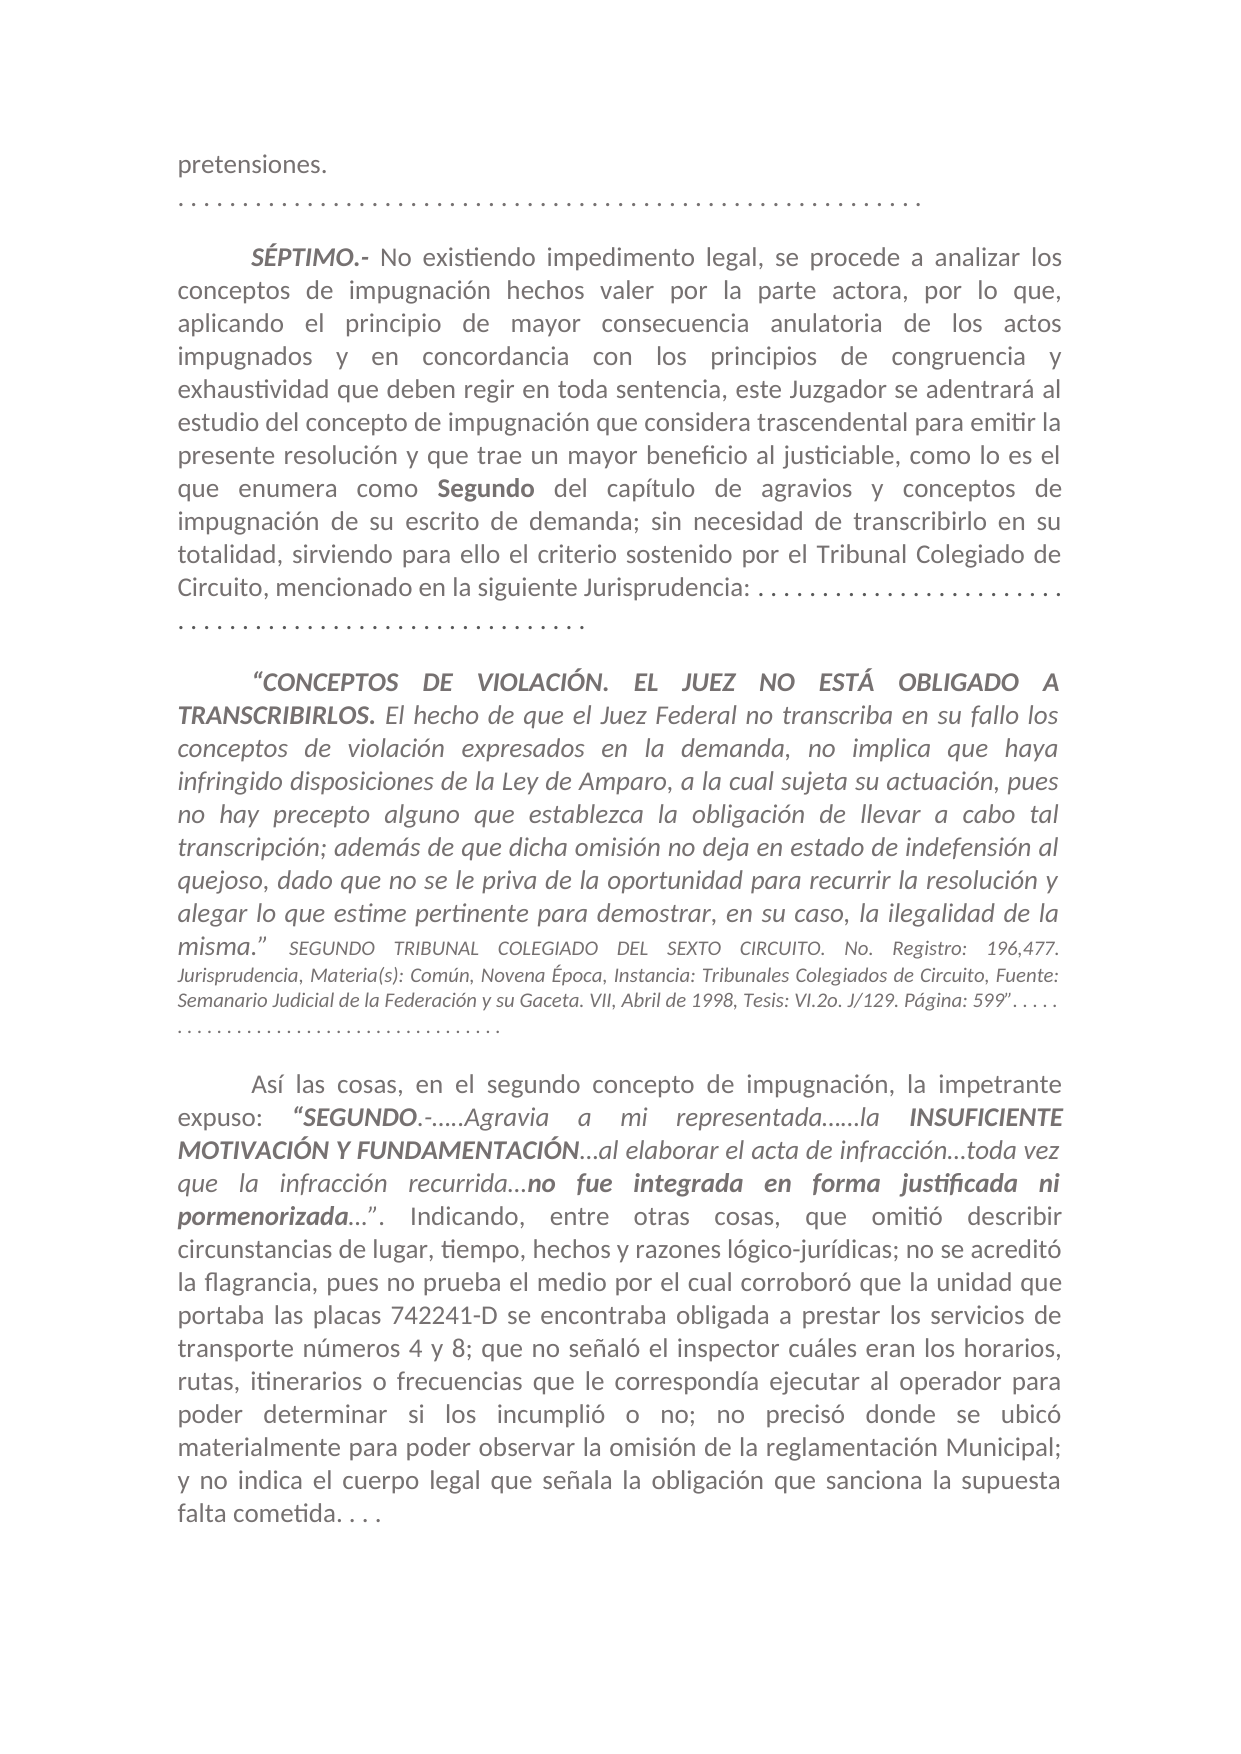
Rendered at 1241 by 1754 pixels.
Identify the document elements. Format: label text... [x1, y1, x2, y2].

text SÉPTIMO.- No existiendo impedimento legal, se procede a analizar los conceptos de impugnación hechos valer por la parte actora, por lo que, aplicando el principio de mayor consecuencia anulatoria de los actos impugnados y en concordancia con los principios de congruencia y exhaustividad que deben regir en toda sentencia, este Juzgador se adentrará al estudio del concepto de impugnación que considera trascendental para emitir la presente resolución y que trae un mayor beneficio al justiciable, como lo es el que enumera como Segundo del capítulo de agravios y conceptos de impugnación de su escrito de demanda; sin necesidad de transcribirlo en su totalidad, sirviendo para ello el criterio sostenido por el Tribunal Colegiado de Circuito, mencionado en la siguiente Jurisprudencia: . . . . . . . . . . . . . . . . . . . . . . . . . . . . . . . . . . . . . . . . . . . . . . . . . . . . . . . . [177, 240, 1063, 636]
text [177, 148, 1063, 214]
text “CONCEPTOS DE VIOLACIÓN. EL JUEZ NO ESTÁ OBLIGADO A TRANSCRIBIRLOS. El hecho de que el Juez Federal no transcriba en su fallo los conceptos de violación expresados en la demanda, no implica que haya infringido disposiciones de la Ley de Amparo, a la cual sujeta su actuación, pues no hay precepto alguno que establezca la obligación de llevar a cabo tal transcripción; además de que dicha omisión no deja en estado de indefensión al quejoso, dado que no se le priva de la oportunidad para recurrir la resolución y alegar lo que estime pertinente para demostrar, en su caso, la ilegalidad de la misma.” SEGUNDO TRIBUNAL COLEGIADO DEL SEXTO CIRCUITO. No. Registro: 196,477. Jurisprudencia, Materia(s): Común, Novena Época, Instancia: Tribunales Colegiados de Circuito, Fuente: Semanario Judicial de la Federación y su Gaceta. VII, Abril de 1998, Tesis: VI.2o. J/129. Página: 599”. . . . . . . . . . . . . . . . . . . . . . . . . . . . . . . . . . . . . . [177, 665, 1063, 1038]
text Así las cosas, en el segundo concepto de impugnación, la impetrante expuso: “SEGUNDO.-…..Agravia a mi representada……la INSUFICIENTE MOTIVACIÓN Y FUNDAMENTACIÓN…al elaborar el acta de infracción…toda vez que la infracción recurrida…no fue integrada en forma justificada ni pormenorizada…”. Indicando, entre otras cosas, que omitió describir circunstancias de lugar, tiempo, hechos y razones lógico-jurídicas; no se acreditó la flagrancia, pues no prueba el medio por el cual corroboró que la unidad que portaba las placas 742241-D se encontraba obligada a prestar los servicios de transporte números 4 y 8; que no señaló el inspector cuáles eran los horarios, rutas, itinerarios o frecuencias que le correspondía ejecutar al operador para poder determinar si los incumplió o no; no precisó donde se ubicó materialmente para poder observar la omisión de la reglamentación Municipal; y no indica el cuerpo legal que señala la obligación que sanciona la supuesta falta cometida. . . . [177, 1067, 1063, 1529]
